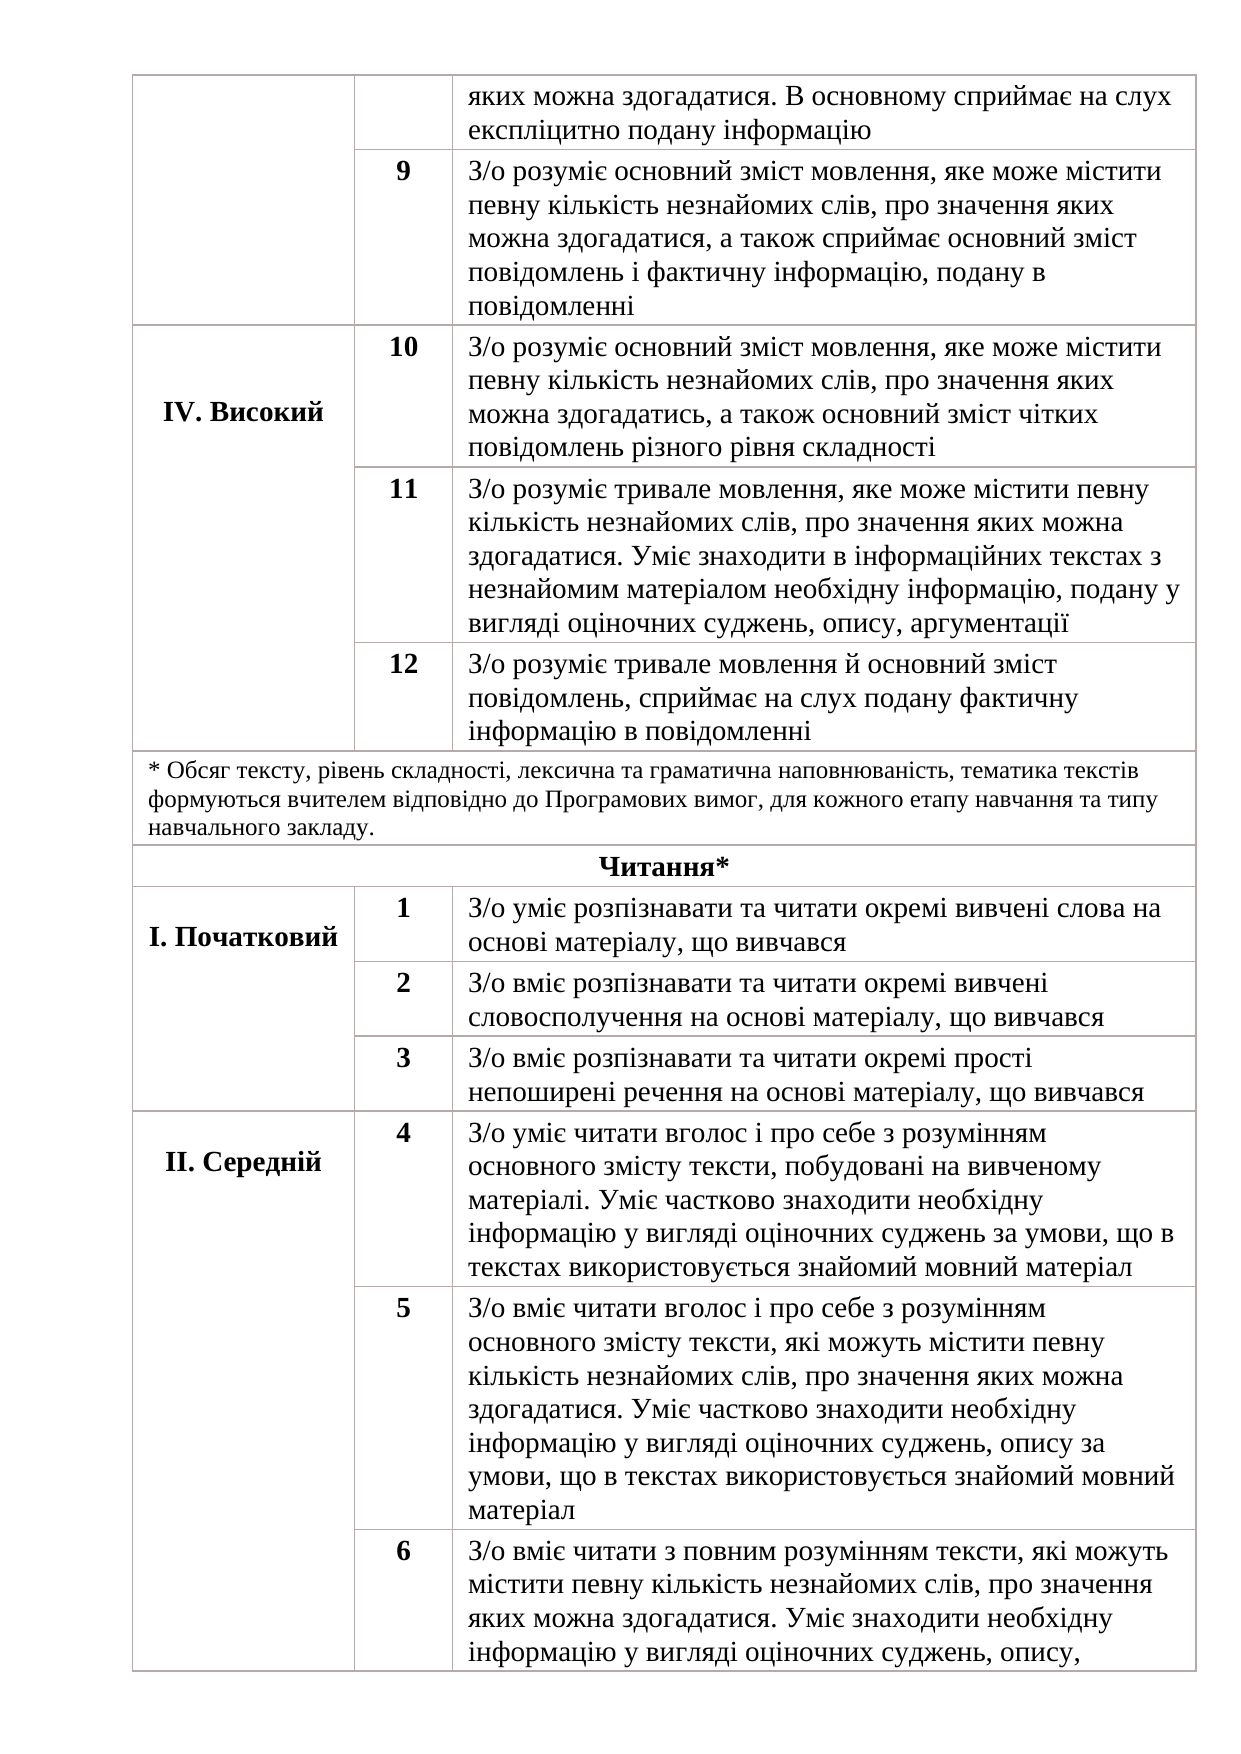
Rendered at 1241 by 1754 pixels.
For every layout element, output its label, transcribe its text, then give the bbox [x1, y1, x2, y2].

table_cell IV. Високий [133, 326, 354, 750]
table_cell 3 [355, 1037, 452, 1110]
table_cell Читання* [133, 846, 1195, 886]
table_cell З/о вміє розпізнавати та читати окремі вивчені словосполучення на основі матеріалу, що вивчався [453, 962, 1195, 1035]
table_cell З/о вміє читати вголос і про себе з розумінням основного змісту тексти, які можуть містити певну кількість незнайомих слів, про значення яких можна здогадатися. Уміє частково знаходити необхідну інформацію у вигляді оціночних суджень, опису за умови, що в текстах використовується знайомий мовний матеріал [453, 1287, 1195, 1528]
table_cell 8 [355, 76, 452, 149]
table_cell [453, 1530, 1195, 1670]
table_cell З/о уміє розпізнавати та читати окремі вивчені слова на основі матеріалу, що вивчався [453, 887, 1195, 961]
table_cell 10 [355, 326, 452, 466]
table_cell * Обсяг тексту, рівень складності, лексична та граматична наповнюваність, тематика текстів формуються вчителем відповідно до Програмових вимог, для кожного етапу навчання та типу навчального закладу. [133, 752, 1195, 844]
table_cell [453, 76, 1195, 149]
table_cell 9 [355, 150, 452, 324]
table_cell 1 [355, 887, 452, 961]
table_cell I. Початковий [133, 887, 354, 1110]
table_cell 5 [355, 1287, 452, 1528]
table_cell З/о уміє читати вголос і про себе з розумінням основного змісту тексти, побудовані на вивченому матеріалі. Уміє частково знаходити необхідну інформацію у вигляді оціночних суджень за умови, що в текстах використовується знайомий мовний матеріал [453, 1112, 1195, 1286]
table_cell З/о розуміє тривале мовлення, яке може містити певну кількість незнайомих слів, про значення яких можна здогадатися. Уміє знаходити в інформаційних текстах з незнайомим матеріалом необхідну інформацію, подану у вигляді оціночних суджень, опису, аргументації [453, 468, 1195, 642]
table_cell 4 [355, 1112, 452, 1286]
table_cell З/о вміє розпізнавати та читати окремі прості непоширені речення на основі матеріалу, що вивчався [453, 1037, 1195, 1110]
table_cell 11 [355, 468, 452, 642]
table_cell 12 [355, 643, 452, 750]
table_cell З/о розуміє основний зміст мовлення, яке може містити певну кількість незнайомих слів, про значення яких можна здогадатись, а також основний зміст чітких повідомлень різного рівня складності [453, 326, 1195, 466]
table_cell З/о розуміє тривале мовлення й основний зміст повідомлень, сприймає на слух подану фактичну інформацію в повідомленні [453, 643, 1195, 750]
table_cell З/о розуміє основний зміст мовлення, яке може містити певну кількість незнайомих слів, про значення яких можна здогадатися, а також сприймає основний зміст повідомлень і фактичну інформацію, подану в повідомленні [453, 150, 1195, 324]
table_cell 2 [355, 962, 452, 1035]
table_cell 6 [355, 1530, 452, 1670]
table_cell II. Середній [133, 1112, 354, 1670]
